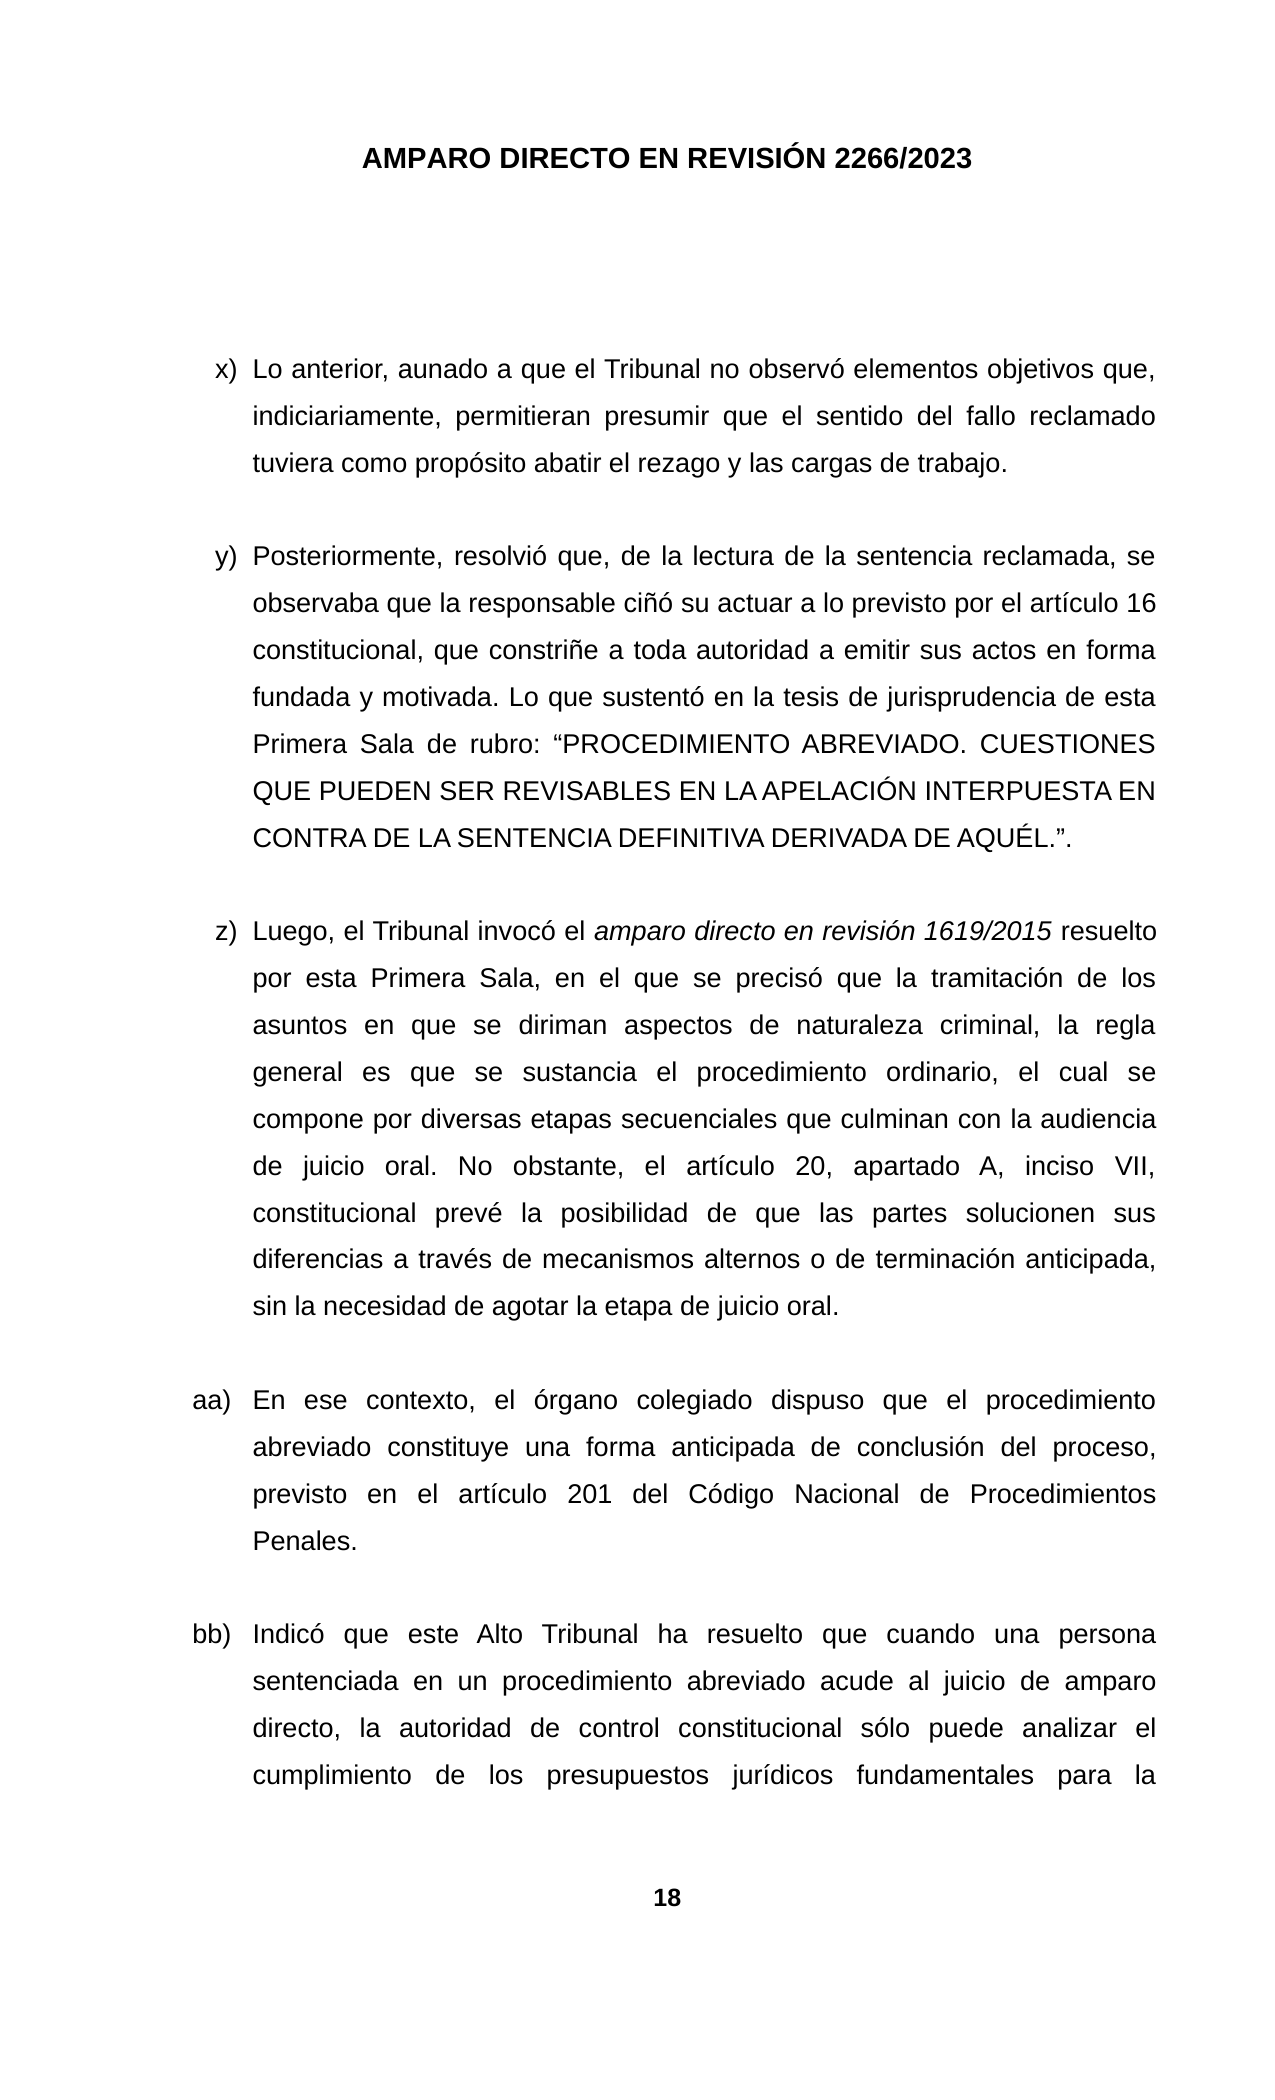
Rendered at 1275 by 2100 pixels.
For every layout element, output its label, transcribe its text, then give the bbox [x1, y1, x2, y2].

list Posteriormente, resolvió que, de la lectura de la sentencia reclamada, se observaba que la responsable ciñó su actuar a lo previsto por el artículo 16 constitucional, que constriñe a toda autoridad a emitir sus actos en forma fundada y motivada. Lo que sustentó en la tesis de jurisprudencia de esta Primera Sala de rubro: “PROCEDIMIENTO ABREVIADO. CUESTIONES QUE PUEDEN SER REVISABLES EN LA APELACIÓN INTERPUESTA EN CONTRA DE LA SENTENCIA DEFINITIVA DERIVADA DE AQUÉL.”. [215, 540, 1157, 853]
list En ese contexto, el órgano colegiado dispuso que el procedimiento abreviado constituye una forma anticipada de conclusión del proceso, previsto en el artículo 201 del Código Nacional de Procedimientos Penales. [192, 1384, 1157, 1556]
list Luego, el Tribunal invocó el amparo directo en revisión 1619/2015 resuelto por esta Primera Sala, en el que se precisó que la tramitación de los asuntos en que se diriman aspectos de naturaleza criminal, la regla general es que se sustancia el procedimiento ordinario, el cual se compone por diversas etapas secuenciales que culminan con la audiencia de juicio oral. No obstante, el artículo 20, apartado A, inciso VII, constitucional prevé la posibilidad de que las partes solucionen sus diferencias a través de mecanismos alternos o de terminación anticipada, sin la necesidad de agotar la etapa de juicio oral. [215, 915, 1157, 1322]
list Lo anterior, aunado a que el Tribunal no observó elementos objetivos que, indiciariamente, permitieran presumir que el sentido del fallo reclamado tuviera como propósito abatir el rezago y las cargas de trabajo. [215, 353, 1157, 478]
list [192, 1618, 1157, 1790]
